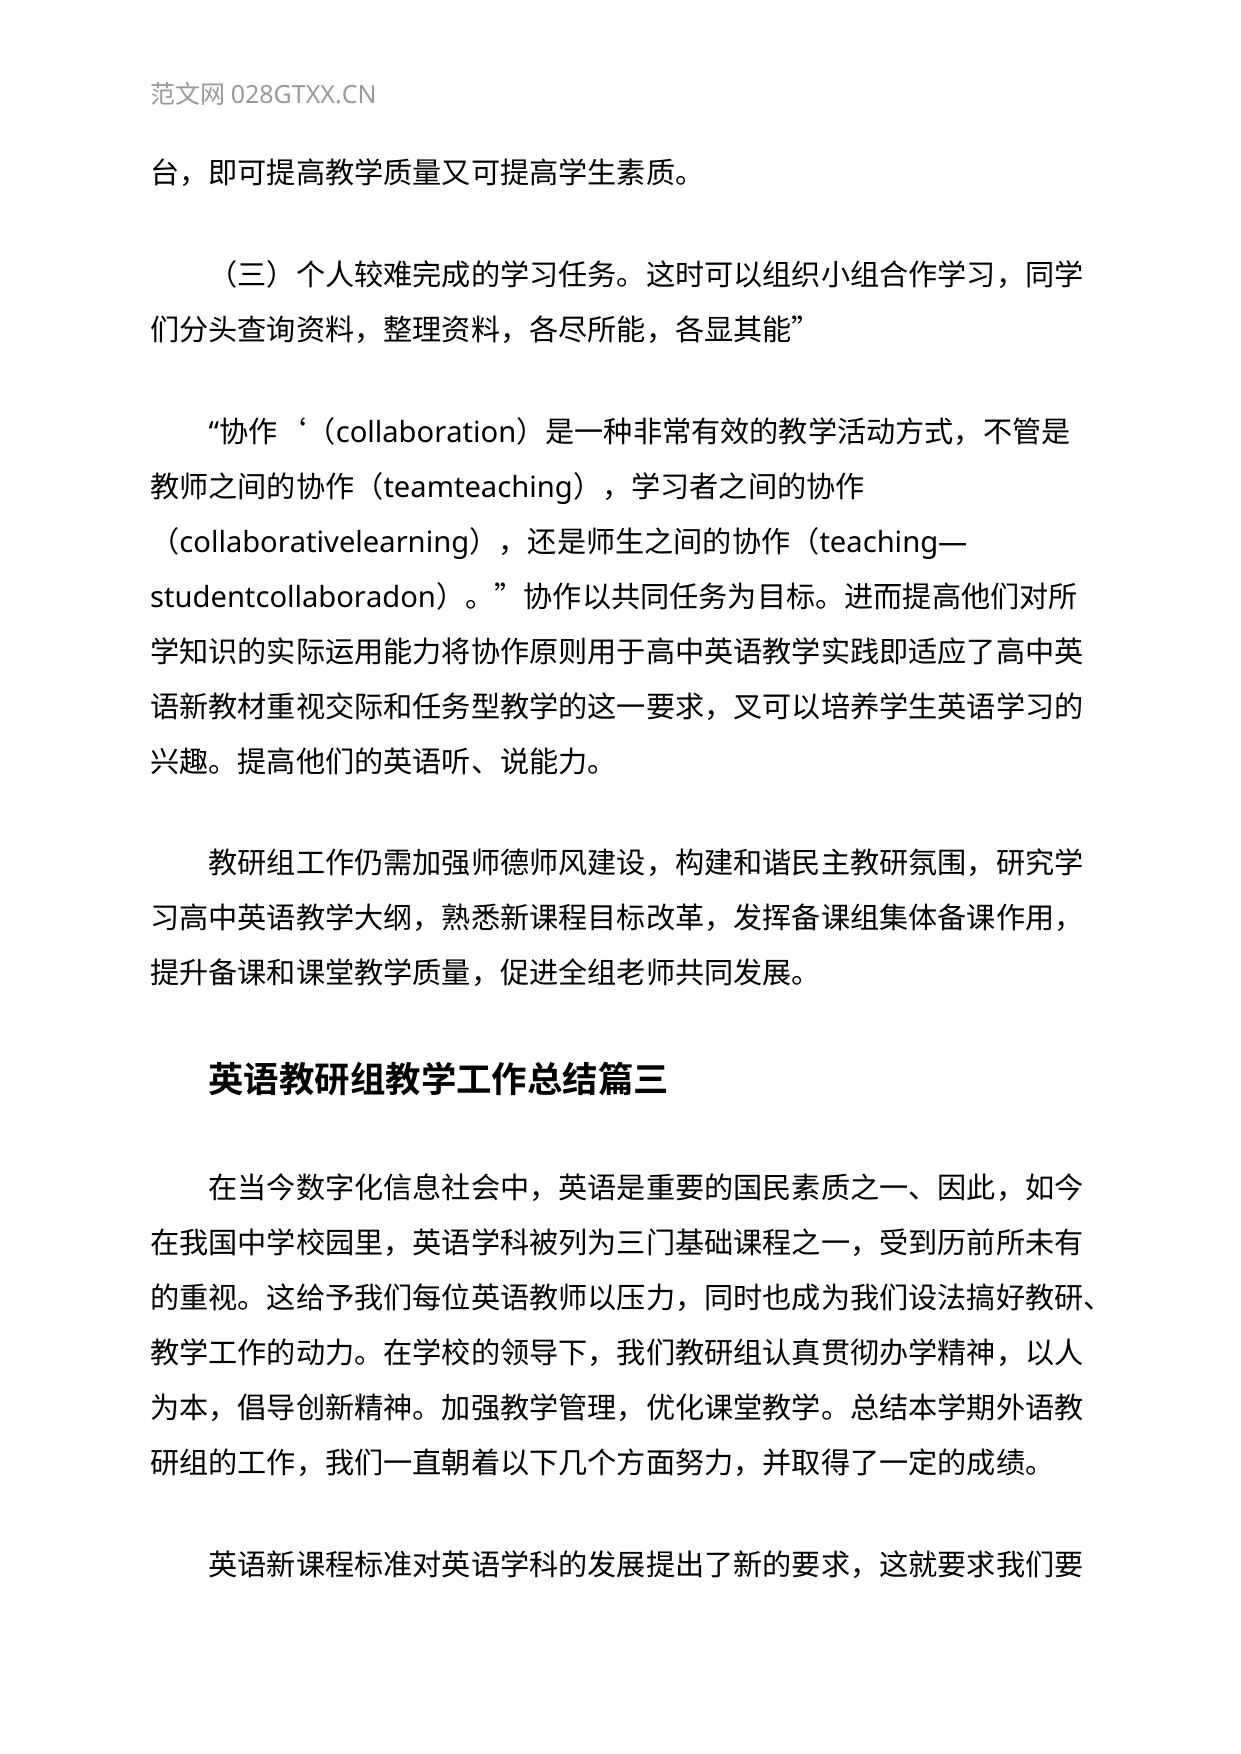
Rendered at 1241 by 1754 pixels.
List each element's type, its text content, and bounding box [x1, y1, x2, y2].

text “协作‘（collaboration）是一种非常有效的教学活动方式，不管是教师之间的协作（teamteaching），学习者之间的协作（collaborativelearning），还是师生之间的协作（teaching—studentcollaboradon）。”协作以共同任务为目标。进而提高他们对所学知识的实际运用能力将协作原则用于高中英语教学实践即适应了高中英语新教材重视交际和任务型教学的这一要求，叉可以培养学生英语学习的兴趣。提高他们的英语听、说能力。 [150, 408, 1090, 781]
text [150, 1541, 1090, 1583]
text 教研组工作仍需加强师德师风建设，构建和谐民主教研氛围，研究学习高中英语教学大纲，熟悉新课程目标改革，发挥备课组集体备课作用，提升备课和课堂教学质量，促进全组老师共同发展。 [150, 840, 1090, 992]
text （三）个人较难完成的学习任务。这时可以组织小组合作学习，同学们分头查询资料，整理资料，各尽所能，各显其能” [150, 252, 1090, 349]
text 在当今数字化信息社会中，英语是重要的国民素质之一、因此，如今在我国中学校园里，英语学科被列为三门基础课程之一，受到历前所未有的重视。这给予我们每位英语教师以压力，同时也成为我们设法搞好教研、教学工作的动力。在学校的领导下，我们教研组认真贯彻办学精神，以人为本，倡导创新精神。加强教学管理，优化课堂教学。总结本学期外语教研组的工作，我们一直朝着以下几个方面努力，并取得了一定的成绩。 [150, 1165, 1090, 1482]
text 英语教研组教学工作总结篇三 [150, 1052, 1090, 1103]
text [150, 150, 1090, 192]
